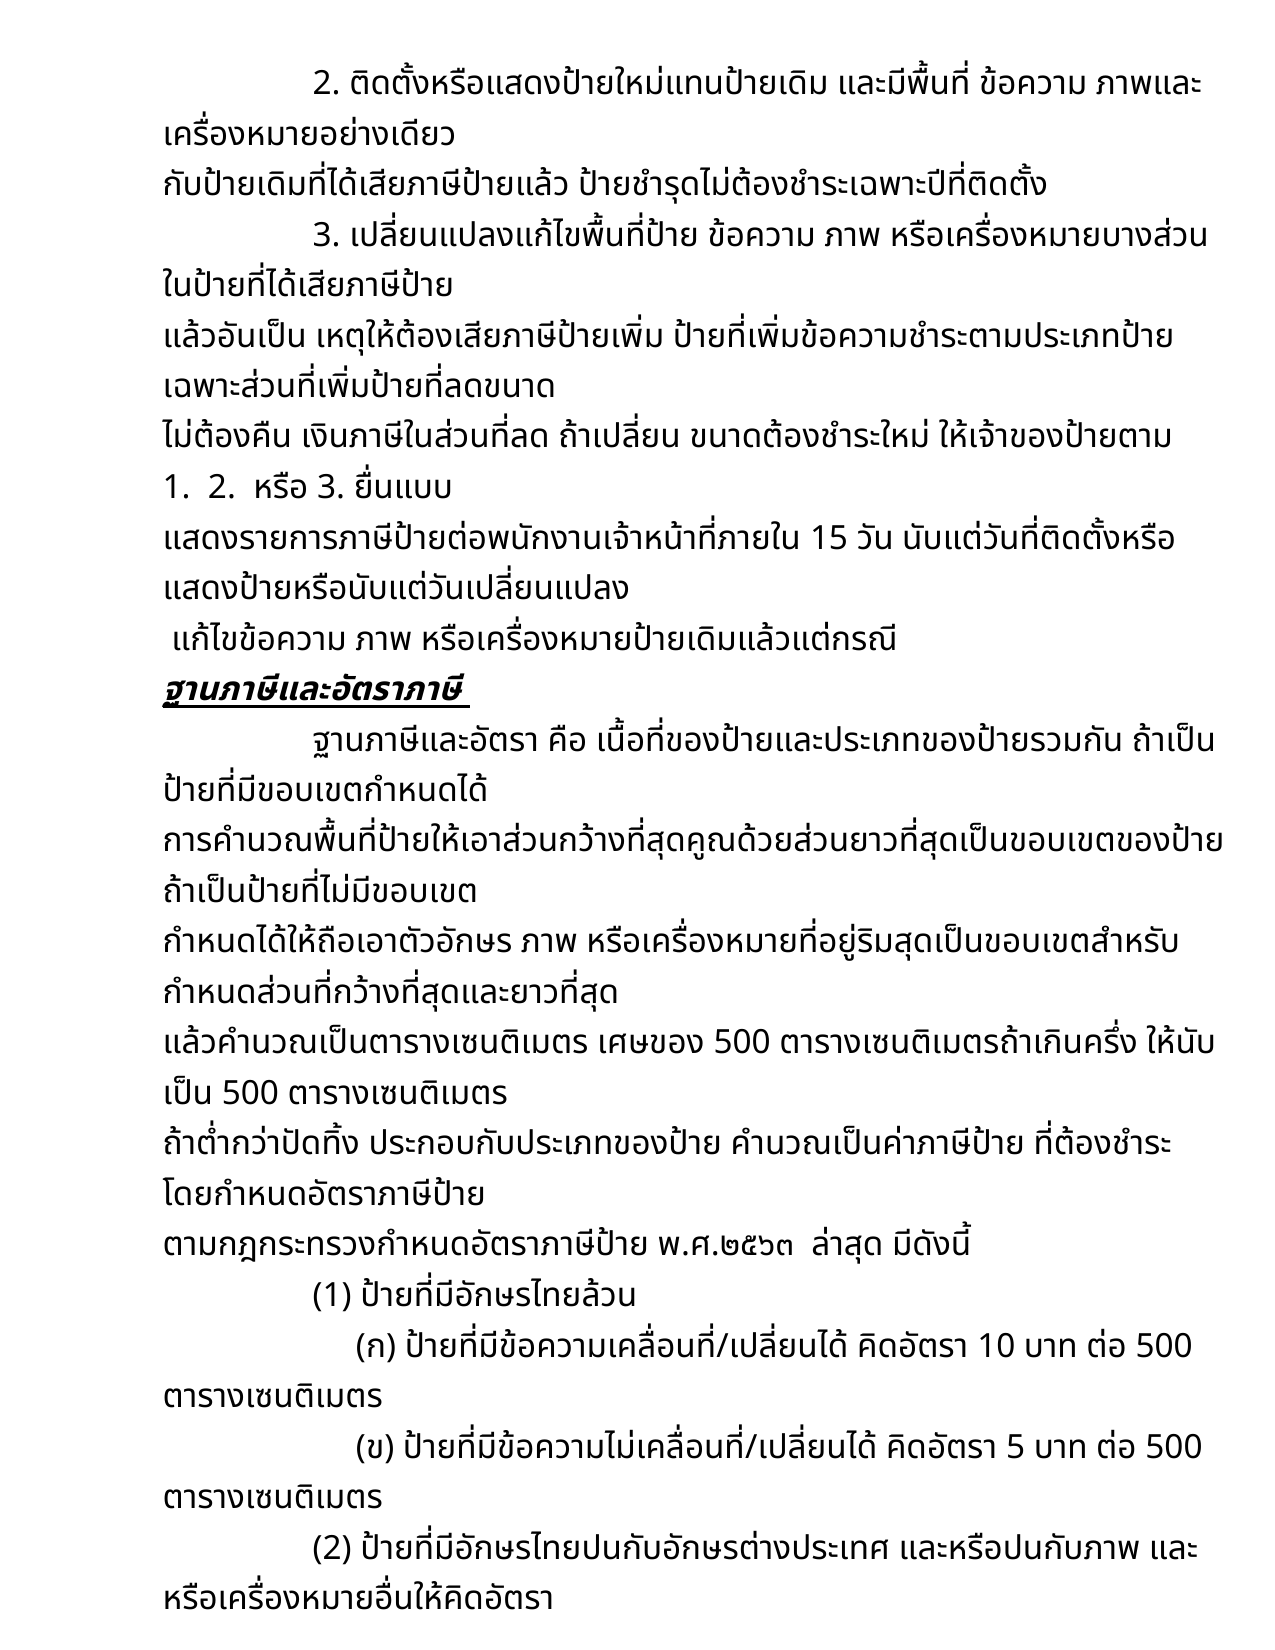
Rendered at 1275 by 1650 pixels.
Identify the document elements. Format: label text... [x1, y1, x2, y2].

text (ข) ป้ายที่มีข้อความไม่เคลื่อนที่/เปลี่ยนได้ คิดอัตรา 5 บาท ต่อ 500 ตารางเซนติเมตร [162, 1422, 1226, 1523]
text 2. ติดตั้งหรือแสดงป้ายใหม่แทนป้ายเดิม และมีพื้นที่ ข้อความ ภาพและเครื่องหมายอย่างเดียว [162, 59, 1226, 160]
text (2) ป้ายที่มีอักษรไทยปนกับอักษรต่างประเทศ และหรือปนกับภาพ และหรือเครื่องหมายอื่นให้คิดอัตรา [162, 1523, 1226, 1624]
text แล้วคำนวณเป็นตารางเซนติเมตร เศษของ 500 ตารางเซนติเมตรถ้าเกินครึ่ง ให้นับเป็น 500 ตารางเซนติเมตร [162, 1018, 1226, 1119]
text แสดงรายการภาษีป้ายต่อพนักงานเจ้าหน้าที่ภายใน 15 วัน นับแต่วันที่ติดตั้งหรือแสดงป้ายหรือนับแต่วันเปลี่ยนแปลง [162, 513, 1226, 614]
text แล้วอันเป็น เหตุให้ต้องเสียภาษีป้ายเพิ่ม ป้ายที่เพิ่มข้อความชำระตามประเภทป้ายเฉพาะส่วนที่เพิ่มป้ายที่ลดขนาด [162, 312, 1226, 412]
text (1) ป้ายที่มีอักษรไทยล้วน [162, 1271, 1226, 1321]
text กำหนดได้ให้ถือเอาตัวอักษร ภาพ หรือเครื่องหมายที่อยู่ริมสุดเป็นขอบเขตสำหรับกำหนดส่วนที่กว้างที่สุดและยาวที่สุด [162, 917, 1226, 1018]
text กับป้ายเดิมที่ได้เสียภาษีป้ายแล้ว ป้ายชำรุดไม่ต้องชำระเฉพาะปีที่ติดตั้ง [162, 160, 1226, 211]
text ถ้าต่ำกว่าปัดทิ้ง ประกอบกับประเภทของป้าย คำนวณเป็นค่าภาษีป้าย ที่ต้องชำระ โดยกำหนดอัตราภาษีป้าย [162, 1119, 1226, 1220]
text แก้ไขข้อความ ภาพ หรือเครื่องหมายป้ายเดิมแล้วแต่กรณี [162, 614, 1226, 665]
text การคำนวณพื้นที่ป้ายให้เอาส่วนกว้างที่สุดคูณด้วยส่วนยาวที่สุดเป็นขอบเขตของป้าย ถ้าเป็นป้ายที่ไม่มีขอบเขต [162, 816, 1226, 917]
text ฐานภาษีและอัตรา คือ เนื้อที่ของป้ายและประเภทของป้ายรวมกัน ถ้าเป็นป้ายที่มีขอบเขตกำหนดได้ [162, 716, 1226, 816]
text ตามกฎกระทรวงกำหนดอัตราภาษีป้าย พ.ศ.๒๕๖๓ ล่าสุด มีดังนี้ [162, 1220, 1226, 1271]
text ฐานภาษีและอัตราภาษี [162, 665, 1226, 716]
text (ก) ป้ายที่มีข้อความเคลื่อนที่/เปลี่ยนได้ คิดอัตรา 10 บาท ต่อ 500 ตารางเซนติเมตร [162, 1321, 1226, 1422]
text 3. เปลี่ยนแปลงแก้ไขพื้นที่ป้าย ข้อความ ภาพ หรือเครื่องหมายบางส่วนในป้ายที่ได้เสียภาษีป้าย [162, 211, 1226, 312]
text ไม่ต้องคืน เงินภาษีในส่วนที่ลด ถ้าเปลี่ยน ขนาดต้องชำระใหม่ ให้เจ้าของป้ายตาม 1. 2. หรือ 3. ยื่นแบบ [162, 412, 1226, 513]
